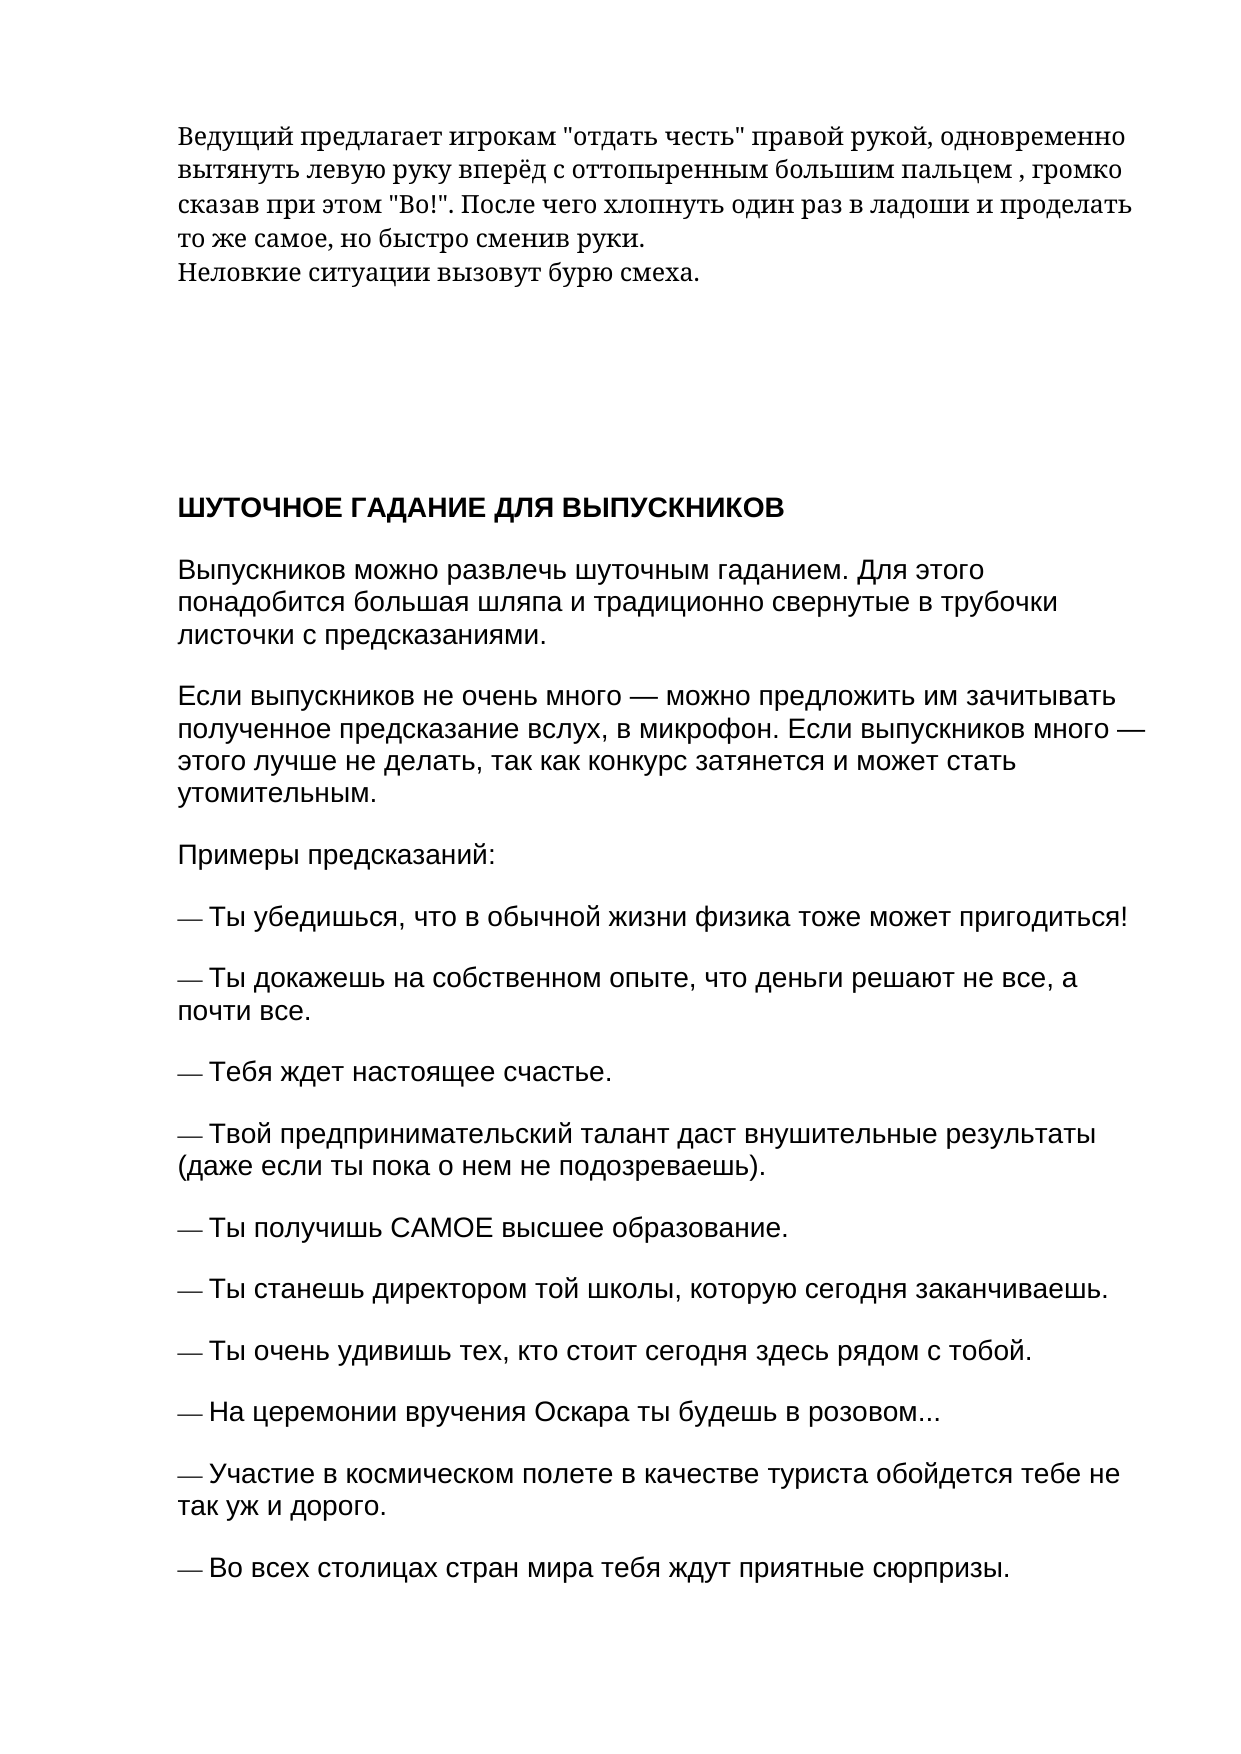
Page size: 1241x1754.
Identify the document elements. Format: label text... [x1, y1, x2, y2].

text — Ты докажешь на собственном опыте, что деньги решают не все, а почти все. [177, 961, 1152, 1026]
text Если выпускников не очень много — можно предложить им зачитывать полученное предсказание вслух, в микрофон. Если выпускников много — этого лучше не делать, так как конкурс затянется и может стать утомительным. [177, 679, 1152, 809]
text — На церемонии вручения Оскара ты будешь в розовом... [177, 1395, 1152, 1428]
text — Ты станешь директором той школы, которую сегодня заканчиваешь. [177, 1272, 1152, 1304]
text ШУТОЧНОЕ ГАДАНИЕ ДЛЯ ВЫПУСКНИКОВ [177, 491, 1152, 524]
text — Твой предпринимательский талант даст внушительные результаты (даже если ты пока о нем не подозреваешь). [177, 1117, 1152, 1181]
text — Тебя ждет настоящее счастье. [177, 1055, 1152, 1087]
text Ведущий предлагает игрокам "отдать честь" правой рукой, одновременно вытянуть левую руку вперёд с оттопыренным большим пальцем , громко сказав при этом "Во!". После чего хлопнуть один раз в ладоши и проделать то же самое, но быстро сменив руки. [177, 118, 1152, 254]
text — Ты очень удивишь тех, кто стоит сегодня здесь рядом с тобой. [177, 1334, 1152, 1366]
text — Ты убедишься, что в обычной жизни физика тоже может пригодиться! [177, 899, 1152, 932]
text Выпускников можно развлечь шуточным гаданием. Для этого понадобится большая шляпа и традиционно свернутые в трубочки листочки с предсказаниями. [177, 553, 1152, 650]
text Неловкие ситуации вызовут бурю смеха. [177, 254, 1152, 288]
text — Во всех столицах стран мира тебя ждут приятные сюрпризы. [177, 1551, 1152, 1583]
text Примеры предсказаний: [177, 838, 1152, 870]
text — Участие в космическом полете в качестве туриста обойдется тебе не так уж и дорого. [177, 1457, 1152, 1522]
text — Ты получишь САМОЕ высшее образование. [177, 1211, 1152, 1243]
